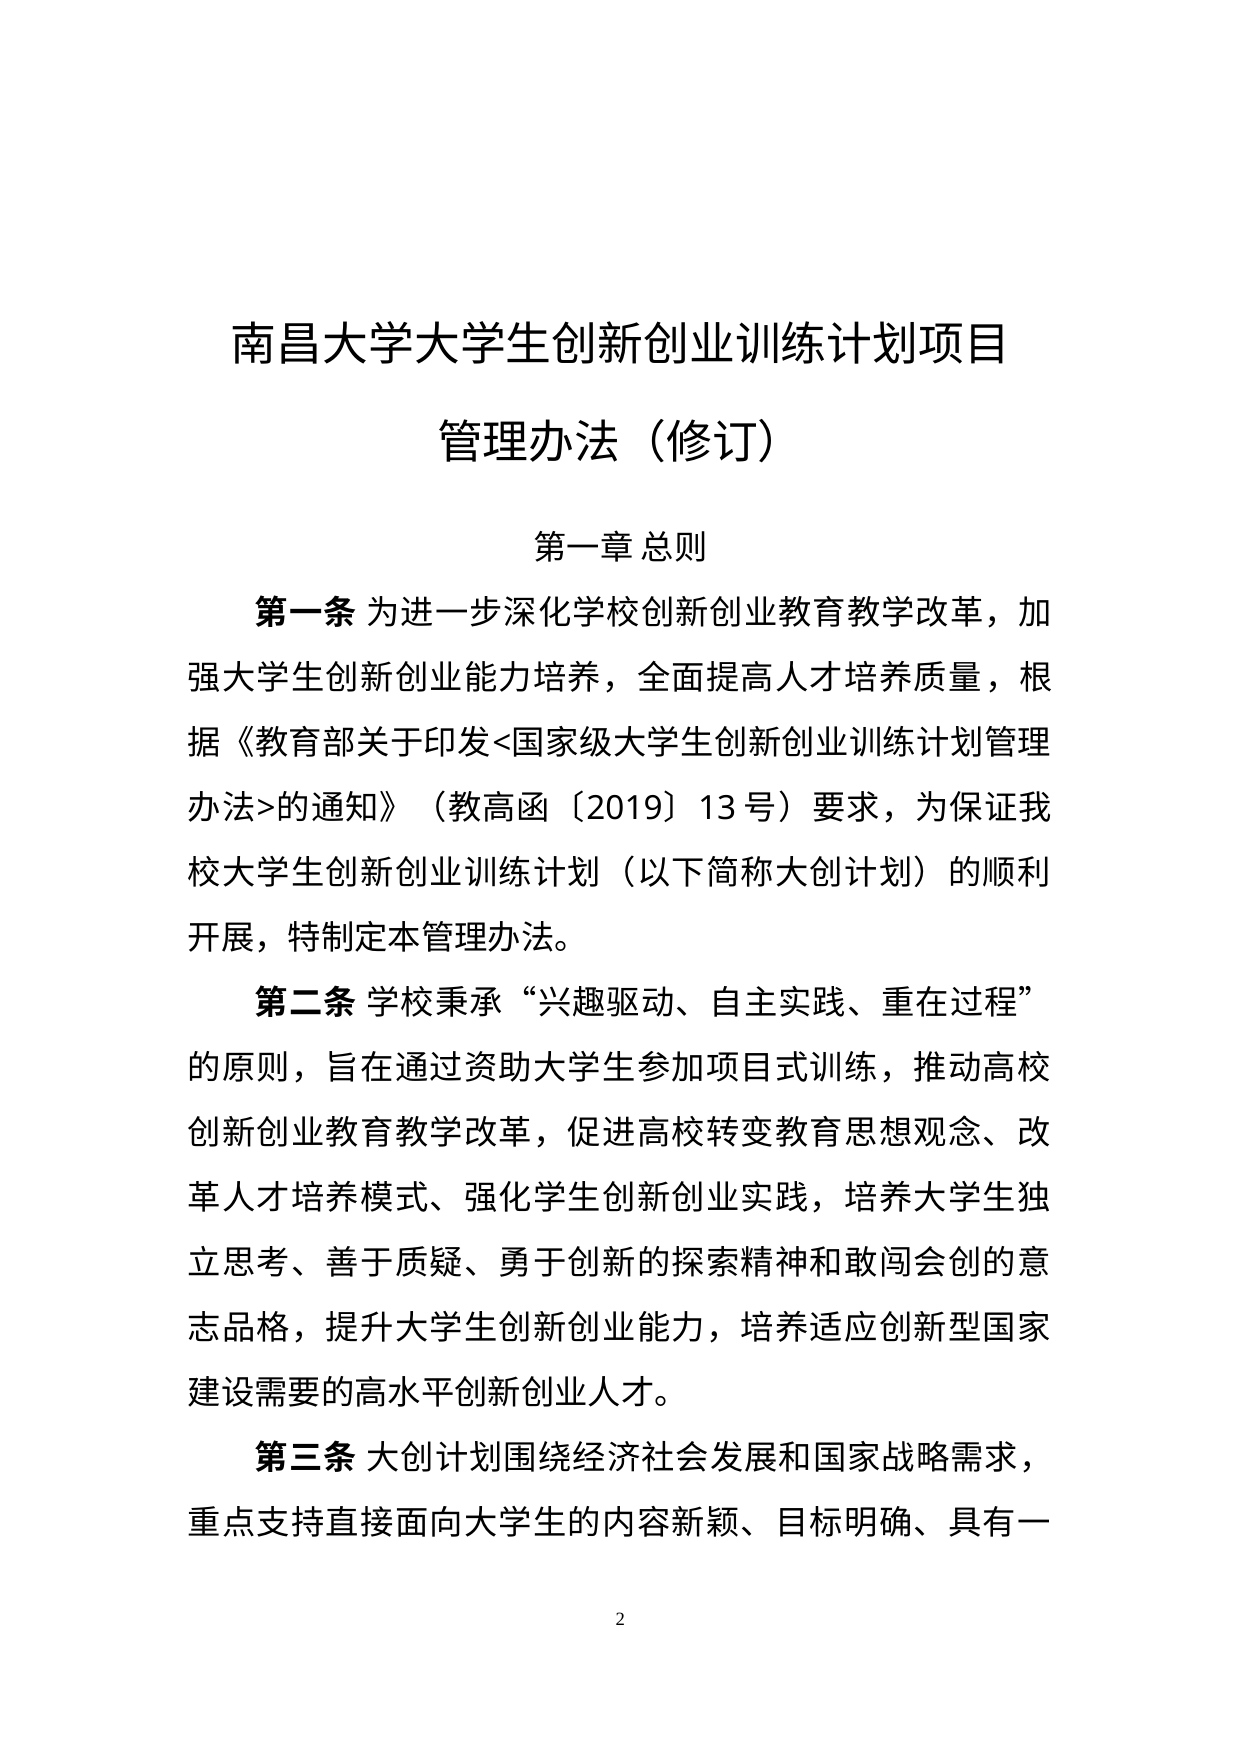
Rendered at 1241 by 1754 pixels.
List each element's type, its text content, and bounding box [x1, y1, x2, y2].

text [187, 1422, 1053, 1552]
text 第一章 总则 [187, 512, 1053, 577]
text 管理办法（修订） [187, 389, 1053, 487]
text 第一条 为进一步深化学校创新创业教育教学改革，加强大学生创新创业能力培养，全面提高人才培养质量，根据《教育部关于印发<国家级大学生创新创业训练计划管理办法>的通知》（教高函〔2019〕13号）要求，为保证我校大学生创新创业训练计划（以下简称大创计划）的顺利开展，特制定本管理办法。 [187, 577, 1053, 967]
text 第二条 学校秉承“兴趣驱动、自主实践、重在过程”的原则，旨在通过资助大学生参加项目式训练，推动高校创新创业教育教学改革，促进高校转变教育思想观念、改革人才培养模式、强化学生创新创业实践，培养大学生独立思考、善于质疑、勇于创新的探索精神和敢闯会创的意志品格，提升大学生创新创业能力，培养适应创新型国家建设需要的高水平创新创业人才。 [187, 967, 1053, 1422]
text 南昌大学大学生创新创业训练计划项目 [187, 292, 1053, 389]
